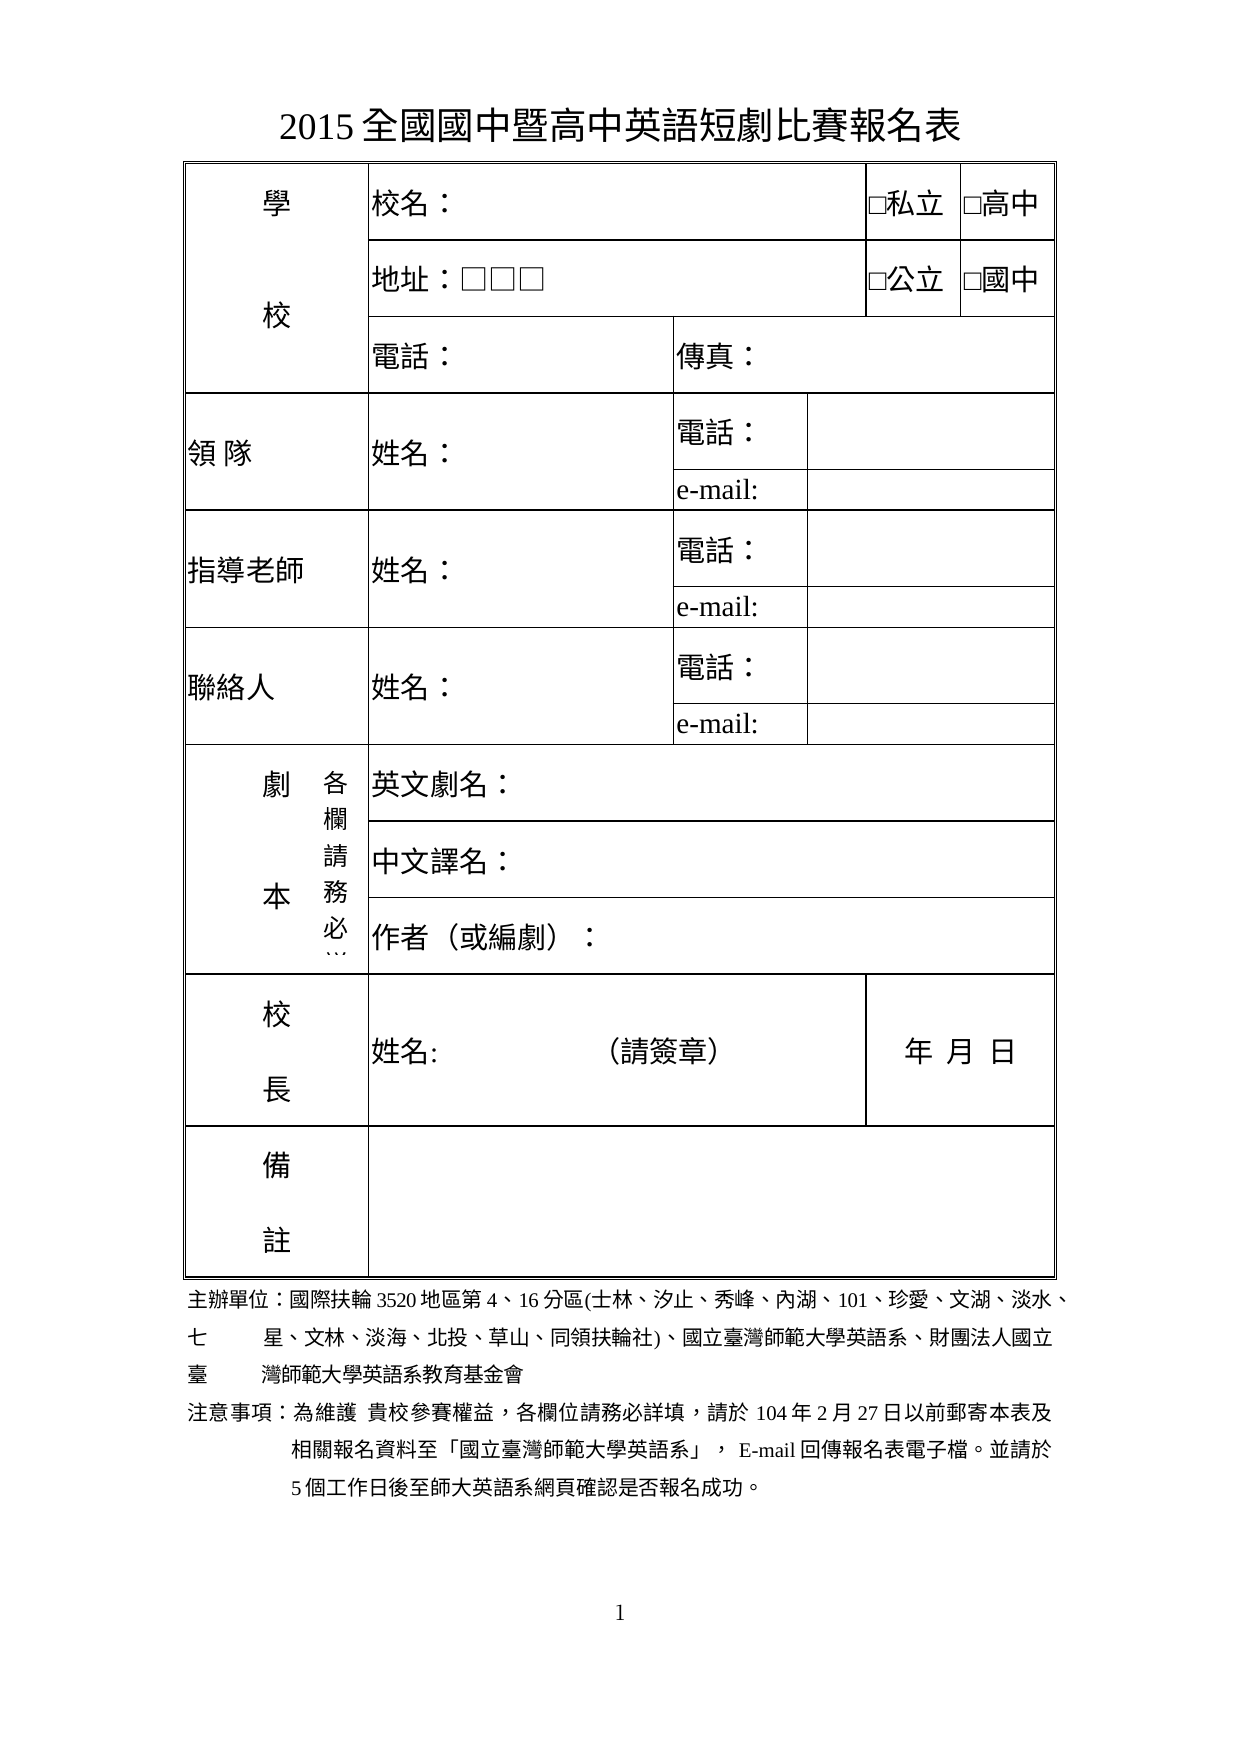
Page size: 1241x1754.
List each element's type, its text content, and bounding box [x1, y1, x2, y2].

table_cell 電話： [369, 317, 673, 392]
table_cell 姓名: （請簽章） [369, 975, 865, 1125]
table_header □高中 [961, 164, 1054, 239]
table_cell 指導老師 [186, 511, 368, 626]
table_cell e-mail: [674, 470, 807, 509]
table_cell [808, 470, 1054, 509]
table_cell 校 長 [186, 975, 368, 1125]
table_cell 電話： [674, 511, 807, 586]
text 注意事項：為維護 貴校參賽權益，各欄位請務必詳填，請於104年2月27日以前郵寄本表及相關報名資料至「國立臺灣師範大學英語系」， E-mail回傳報名表電子檔。並請於5個工作日後至師大英語系網頁確認是否報名成功。 [187, 1392, 1053, 1504]
table_cell 電話： [674, 628, 807, 703]
table_cell 姓名： [369, 628, 673, 744]
table_cell □公立 [867, 241, 960, 316]
table_cell 聯絡人 [186, 628, 368, 744]
text 2015全國國中暨高中英語短劇比賽報名表 [187, 86, 1053, 161]
table_header 校名： [369, 164, 865, 239]
table_cell 姓名： [369, 394, 673, 509]
table_cell 年 月 日 [867, 975, 1054, 1125]
table_cell 領 隊 [186, 394, 368, 509]
table_cell 電話： [674, 394, 807, 469]
table_header 學 校 [186, 164, 368, 392]
table_cell [808, 628, 1054, 703]
table_cell [808, 394, 1054, 469]
table_cell 中文譯名： [369, 822, 1054, 897]
table_cell e-mail: [674, 587, 807, 626]
table_cell 地址：□□□ [369, 241, 865, 316]
table_cell [808, 587, 1054, 626]
table_cell 傳真： [674, 317, 1054, 392]
text 主辦單位：國際扶輪3520地區第4、16分區(士林、汐止、秀峰、內湖、101、珍愛、文湖、淡水、七 星、文林、淡海、北投、草山、同領扶輪社)、國立臺灣師範大學英語系、財團法人國立臺 灣師範大學英語系教育基金會 [187, 1280, 1053, 1392]
table_cell 作者（或編劇）： [369, 898, 1054, 973]
table_cell 姓名： [369, 511, 673, 626]
table_cell 備 註 [186, 1127, 368, 1276]
table_cell [369, 1127, 1054, 1276]
table_cell [808, 704, 1054, 744]
table_cell 英文劇名： [369, 745, 1054, 820]
table_cell 劇 本 [186, 745, 368, 973]
table_cell [808, 511, 1054, 586]
table_cell □國中 [961, 241, 1054, 316]
table_cell e-mail: [674, 704, 807, 744]
table_header □私立 [867, 164, 960, 239]
